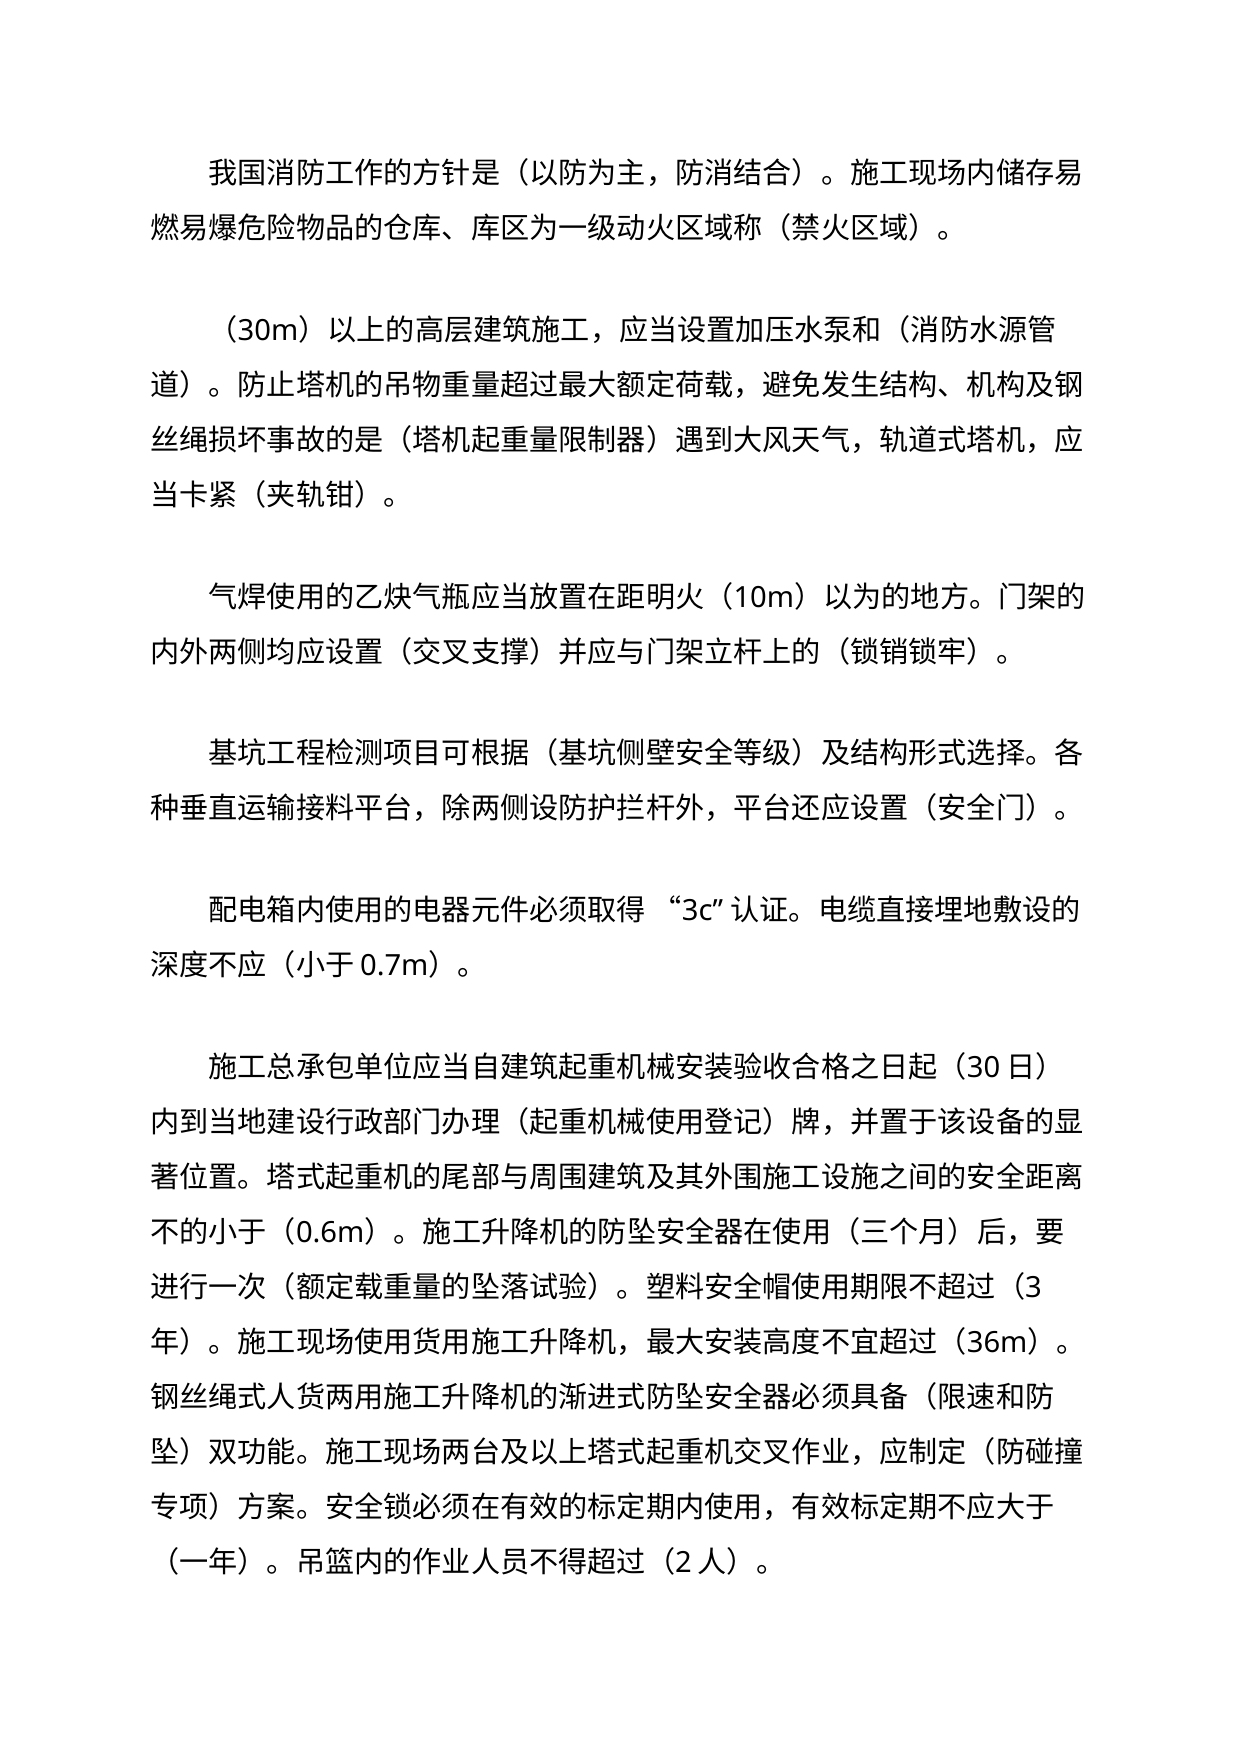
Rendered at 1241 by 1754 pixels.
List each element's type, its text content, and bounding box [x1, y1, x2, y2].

text 气焊使用的乙炔气瓶应当放置在距明火（10m）以为的地方。门架的内外两侧均应设置（交叉支撑）并应与门架立杆上的（锁销锁牢）。 [150, 573, 1090, 671]
text （30m）以上的高层建筑施工，应当设置加压水泵和（消防水源管道）。防止塔机的吊物重量超过最大额定荷载，避免发生结构、机构及钢丝绳损坏事故的是（塔机起重量限制器）遇到大风天气，轨道式塔机，应当卡紧（夹轨钳）。 [150, 307, 1090, 514]
text 基坑工程检测项目可根据（基坑侧壁安全等级）及结构形式选择。各种垂直运输接料平台，除两侧设防护拦杆外，平台还应设置（安全门）。 [150, 730, 1090, 827]
text 配电箱内使用的电器元件必须取得 “3c” 认证。电缆直接埋地敷设的深度不应（小于0.7m）。 [150, 887, 1090, 984]
text 我国消防工作的方针是（以防为主，防消结合）。施工现场内储存易燃易爆危险物品的仓库、库区为一级动火区域称（禁火区域）。 [150, 150, 1090, 247]
text 施工总承包单位应当自建筑起重机械安装验收合格之日起（30日）内到当地建设行政部门办理（起重机械使用登记）牌，并置于该设备的显著位置。塔式起重机的尾部与周围建筑及其外围施工设施之间的安全距离不的小于（0.6m）。施工升降机的防坠安全器在使用（三个月）后，要进行一次（额定载重量的坠落试验）。塑料安全帽使用期限不超过（3年）。施工现场使用货用施工升降机，最大安装高度不宜超过（36m）。钢丝绳式人货两用施工升降机的渐进式防坠安全器必须具备（限速和防坠）双功能。施工现场两台及以上塔式起重机交叉作业，应制定（防碰撞专项）方案。安全锁必须在有效的标定期内使用，有效标定期不应大于（一年）。吊篮内的作业人员不得超过（2人）。 [150, 1044, 1090, 1581]
